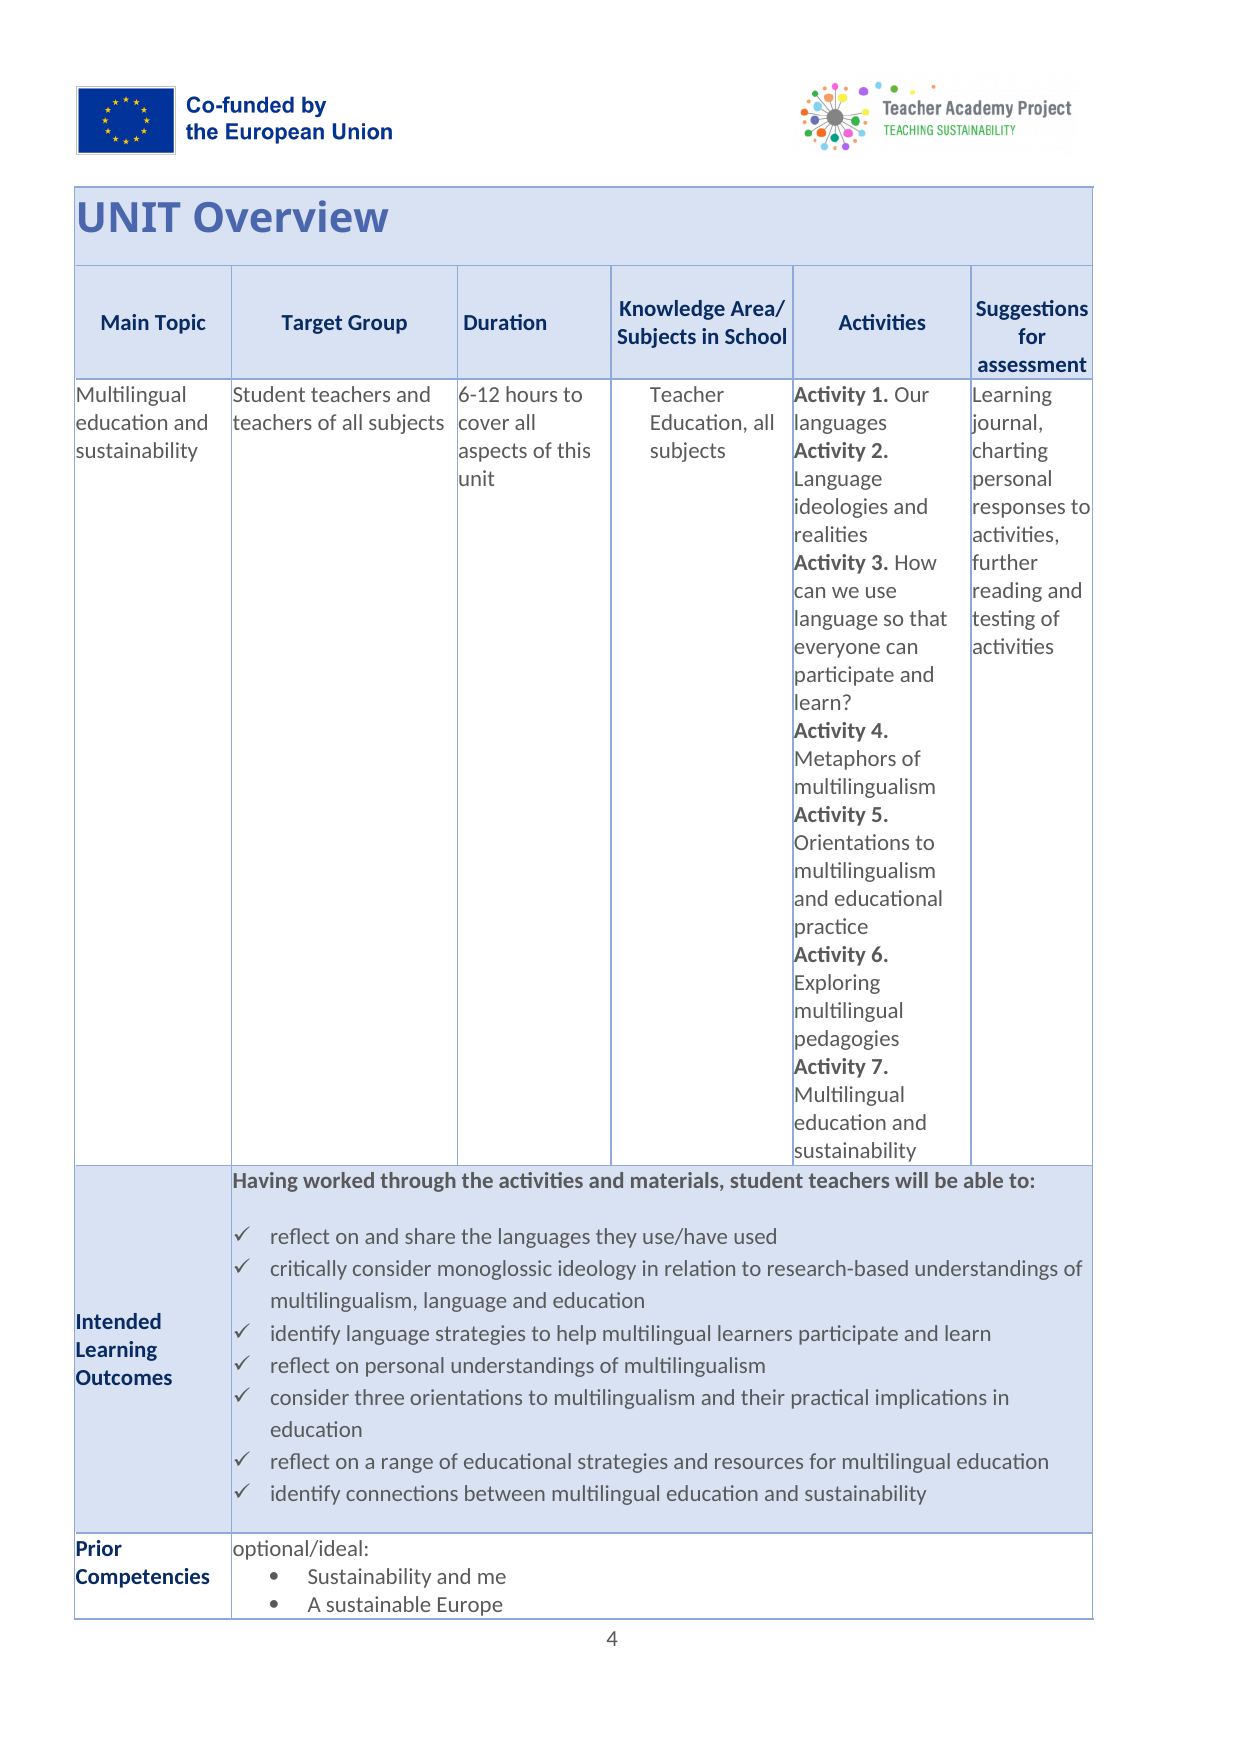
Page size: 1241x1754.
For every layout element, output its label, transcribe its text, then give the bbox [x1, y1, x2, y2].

table_cell 6-12 hours to cover all aspects of this unit [458, 380, 610, 1164]
table_cell Main Topic [75, 266, 231, 378]
table_cell Having worked through the activities and materials, student teachers will be able to: reflect on and share the languages they use/have used critically consider monoglossic ideology in relation to research-based understandings of multilingualism, language and education identify language strategies to help multilingual learners participate and learn reflect on personal understandings of multilingualism consider three orientations to multilingualism and their practical implications in education reflect on a range of educational strategies and resources for multilingual education identify connections between multilingual education and sustainability [232, 1166, 1092, 1532]
table_cell Target Group [232, 266, 457, 378]
table_cell optional/ideal: Sustainability and me A sustainable Europe Education for sustainable futures [232, 1534, 1092, 1618]
table_cell Activities [794, 266, 970, 378]
table_cell Intended Learning Outcomes [75, 1166, 231, 1532]
table_cell Prior Competencies [75, 1533, 231, 1618]
picture [792, 73, 1079, 158]
table_cell Student teachers and teachers of all subjects [232, 380, 457, 1164]
table_cell Duration [458, 266, 610, 378]
table_cell Teacher Education, all subjects [612, 380, 792, 1164]
table_cell Knowledge Area/ Subjects in School [612, 266, 792, 378]
table_header UNIT Overview [75, 188, 1092, 265]
table_cell Learning journal, charting personal responses to activities, further reading and testing of activities [972, 380, 1092, 1164]
table_cell Multilingual education and sustainability [75, 379, 231, 1164]
table_cell Activity 1. Our languages Activity 2. Language ideologies and realities Activity 3. How can we use language so that everyone can participate and learn? Activity 4. Metaphors of multilingualism Activity 5. Orientations to multilingualism and educational practice Activity 6. Exploring multilingual pedagogies Activity 7. Multilingual education and sustainability [794, 380, 970, 1164]
table_cell Suggestions for assessment [972, 266, 1092, 378]
picture [73, 83, 405, 158]
